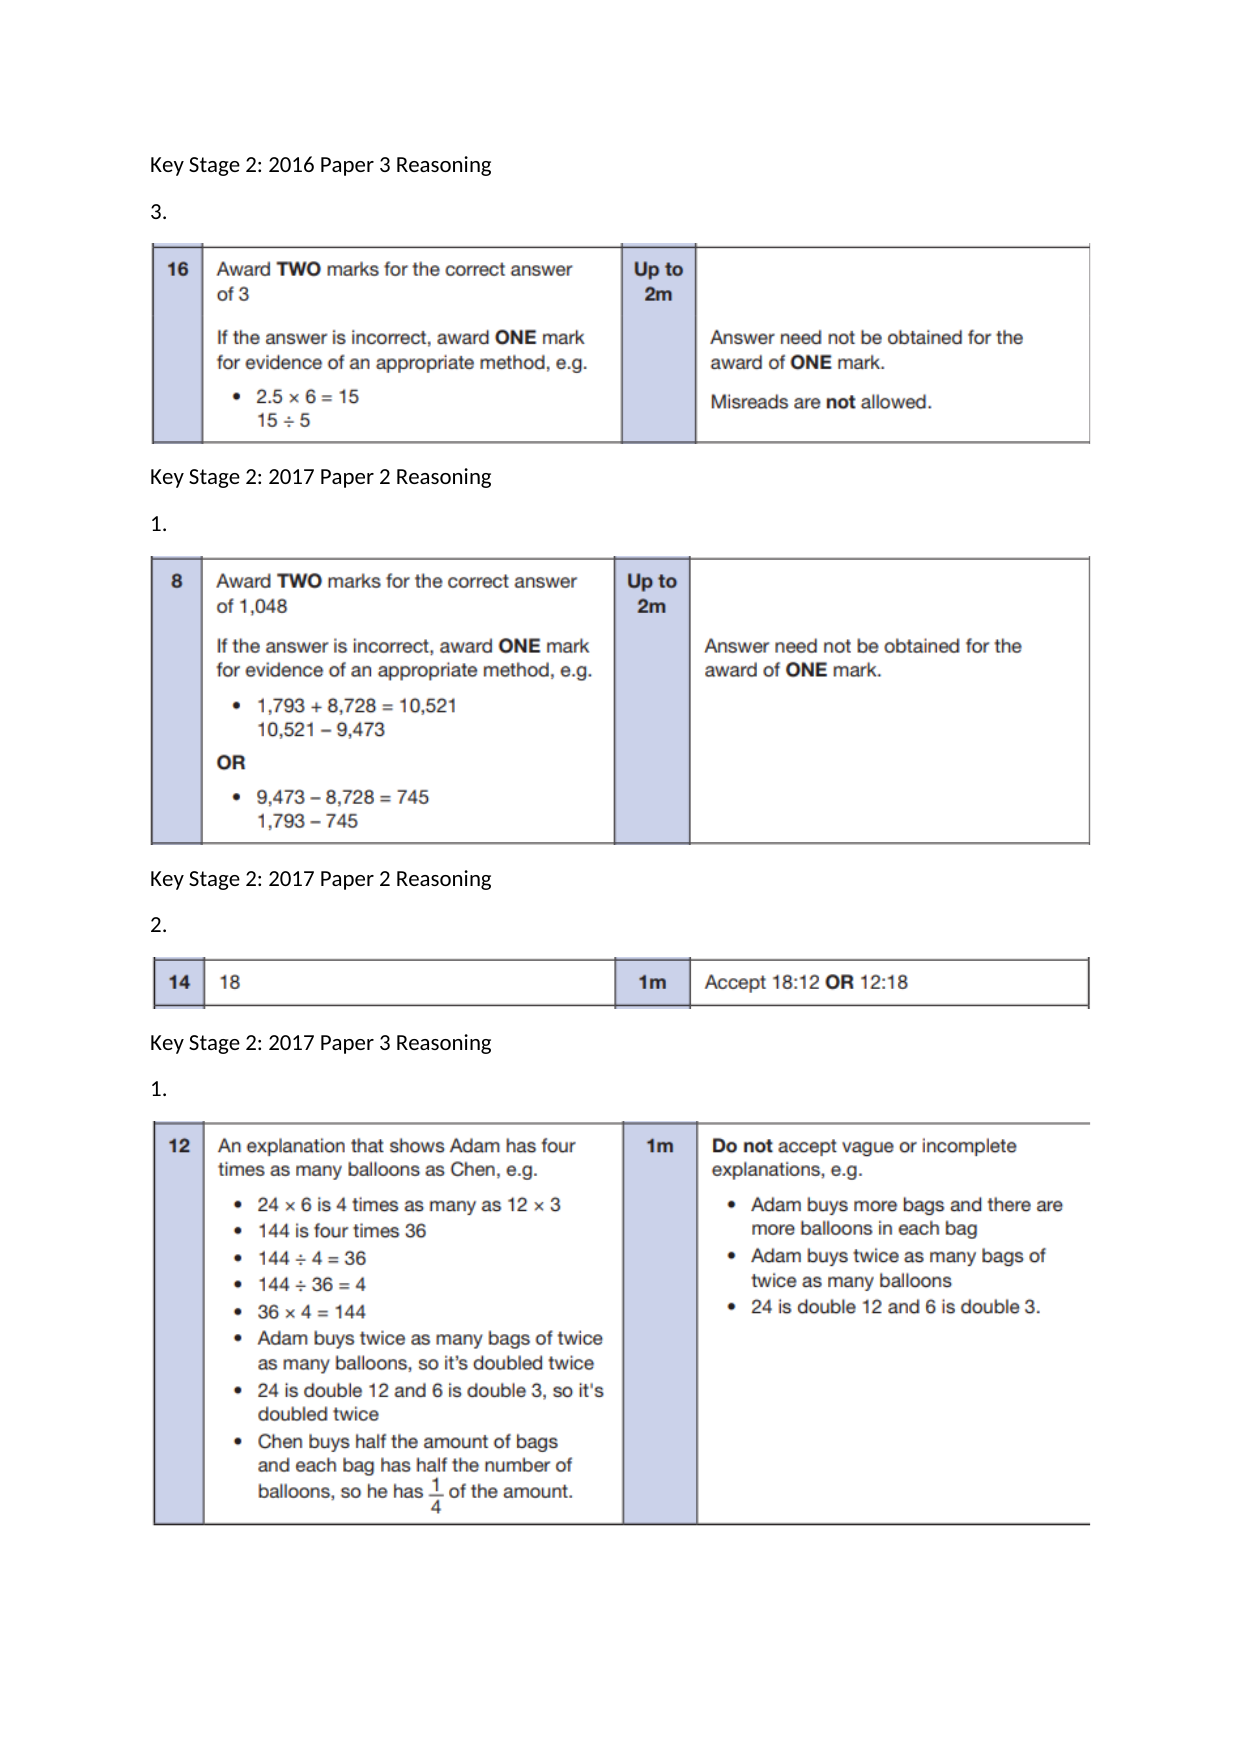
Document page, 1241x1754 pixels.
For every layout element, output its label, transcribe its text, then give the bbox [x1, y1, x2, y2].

text 3. [150, 197, 1090, 225]
text Key Stage 2: 2017 Paper 2 Reasoning [150, 864, 1090, 892]
picture [150, 957, 1091, 1009]
text Key Stage 2: 2016 Paper 3 Reasoning [150, 150, 1090, 178]
text Key Stage 2: 2017 Paper 3 Reasoning [150, 1028, 1090, 1056]
picture [150, 243, 1091, 444]
text 1. [150, 509, 1090, 537]
text 1. [150, 1074, 1090, 1103]
text 2. [150, 911, 1090, 938]
text Key Stage 2: 2017 Paper 2 Reasoning [150, 462, 1090, 490]
picture [150, 556, 1091, 845]
picture [150, 1121, 1091, 1528]
